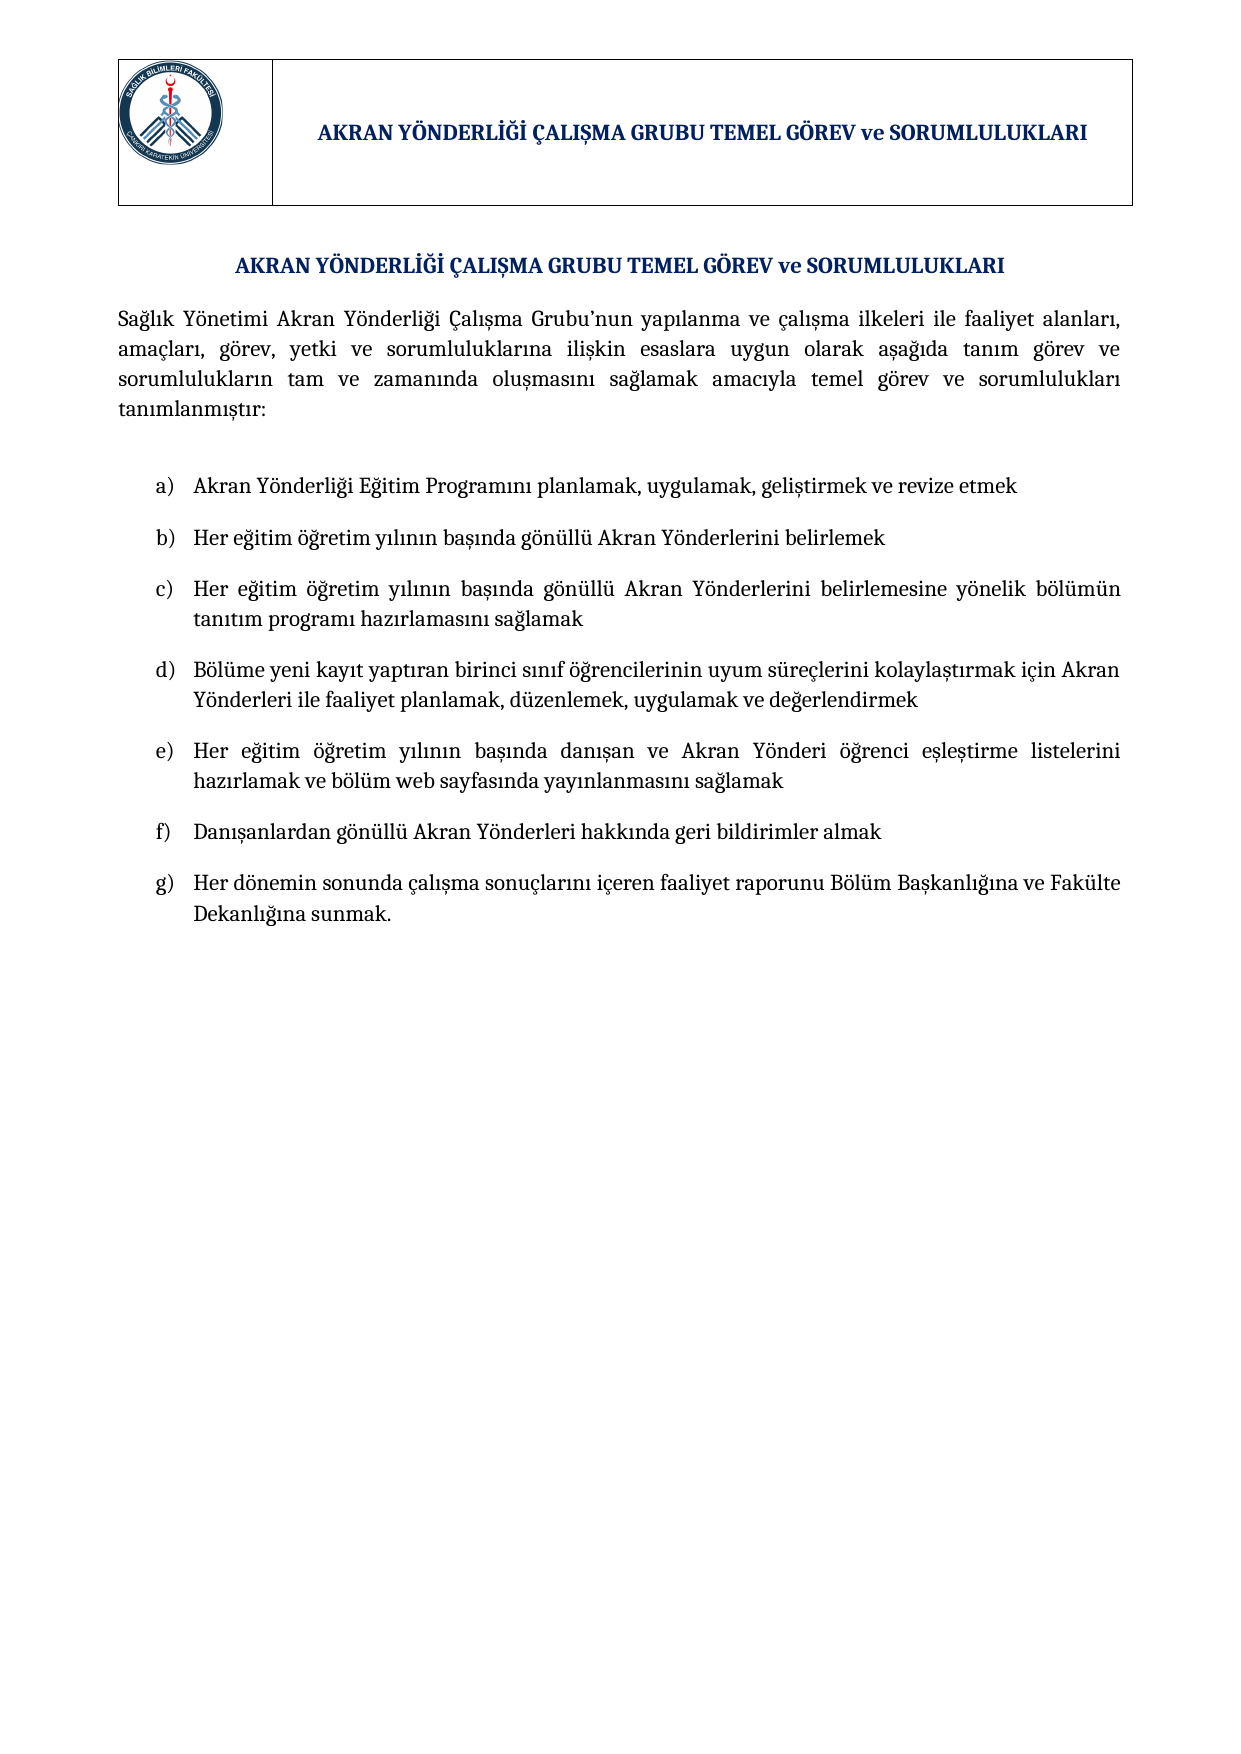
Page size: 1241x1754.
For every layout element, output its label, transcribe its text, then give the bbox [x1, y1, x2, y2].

picture [118, 60, 223, 165]
list Akran Yönderliği Eğitim Programını planlamak, uygulamak, geliştirmek ve revize etmek [156, 473, 1122, 500]
list Her eğitim öğretim yılının başında gönüllü Akran Yönderlerini belirlemek [156, 524, 1122, 551]
list Her eğitim öğretim yılının başında danışan ve Akran Yönderi öğrenci eşleştirme listelerini hazırlamak ve bölüm web sayfasında yayınlanmasını sağlamak [156, 738, 1122, 794]
list Bölüme yeni kayıt yaptıran birinci sınıf öğrencilerinin uyum süreçlerini kolaylaştırmak için Akran Yönderleri ile faaliyet planlamak, düzenlemek, uygulamak ve değerlendirmek [156, 657, 1122, 713]
list Danışanlardan gönüllü Akran Yönderleri hakkında geri bildirimler almak [156, 819, 1122, 846]
list Her dönemin sonunda çalışma sonuçlarını içeren faaliyet raporunu Bölüm Başkanlığına ve Fakülte Dekanlığına sunmak. [156, 870, 1122, 927]
list Her eğitim öğretim yılının başında gönüllü Akran Yönderlerini belirlemesine yönelik bölümün tanıtım programı hazırlamasını sağlamak [156, 575, 1122, 632]
text AKRAN YÖNDERLİĞİ ÇALIŞMA GRUBU TEMEL GÖREV ve SORUMLULUKLARI [118, 253, 1122, 279]
text Sağlık Yönetimi Akran Yönderliği Çalışma Grubu’nun yapılanma ve çalışma ilkeleri ile faaliyet alanları, amaçları, görev, yetki ve sorumluluklarına ilişkin esaslara uygun olarak aşağıda tanım görev ve sorumlulukların tam ve zamanında oluşmasını sağlamak amacıyla temel görev ve sorumlulukları tanımlanmıştır: [118, 305, 1122, 422]
